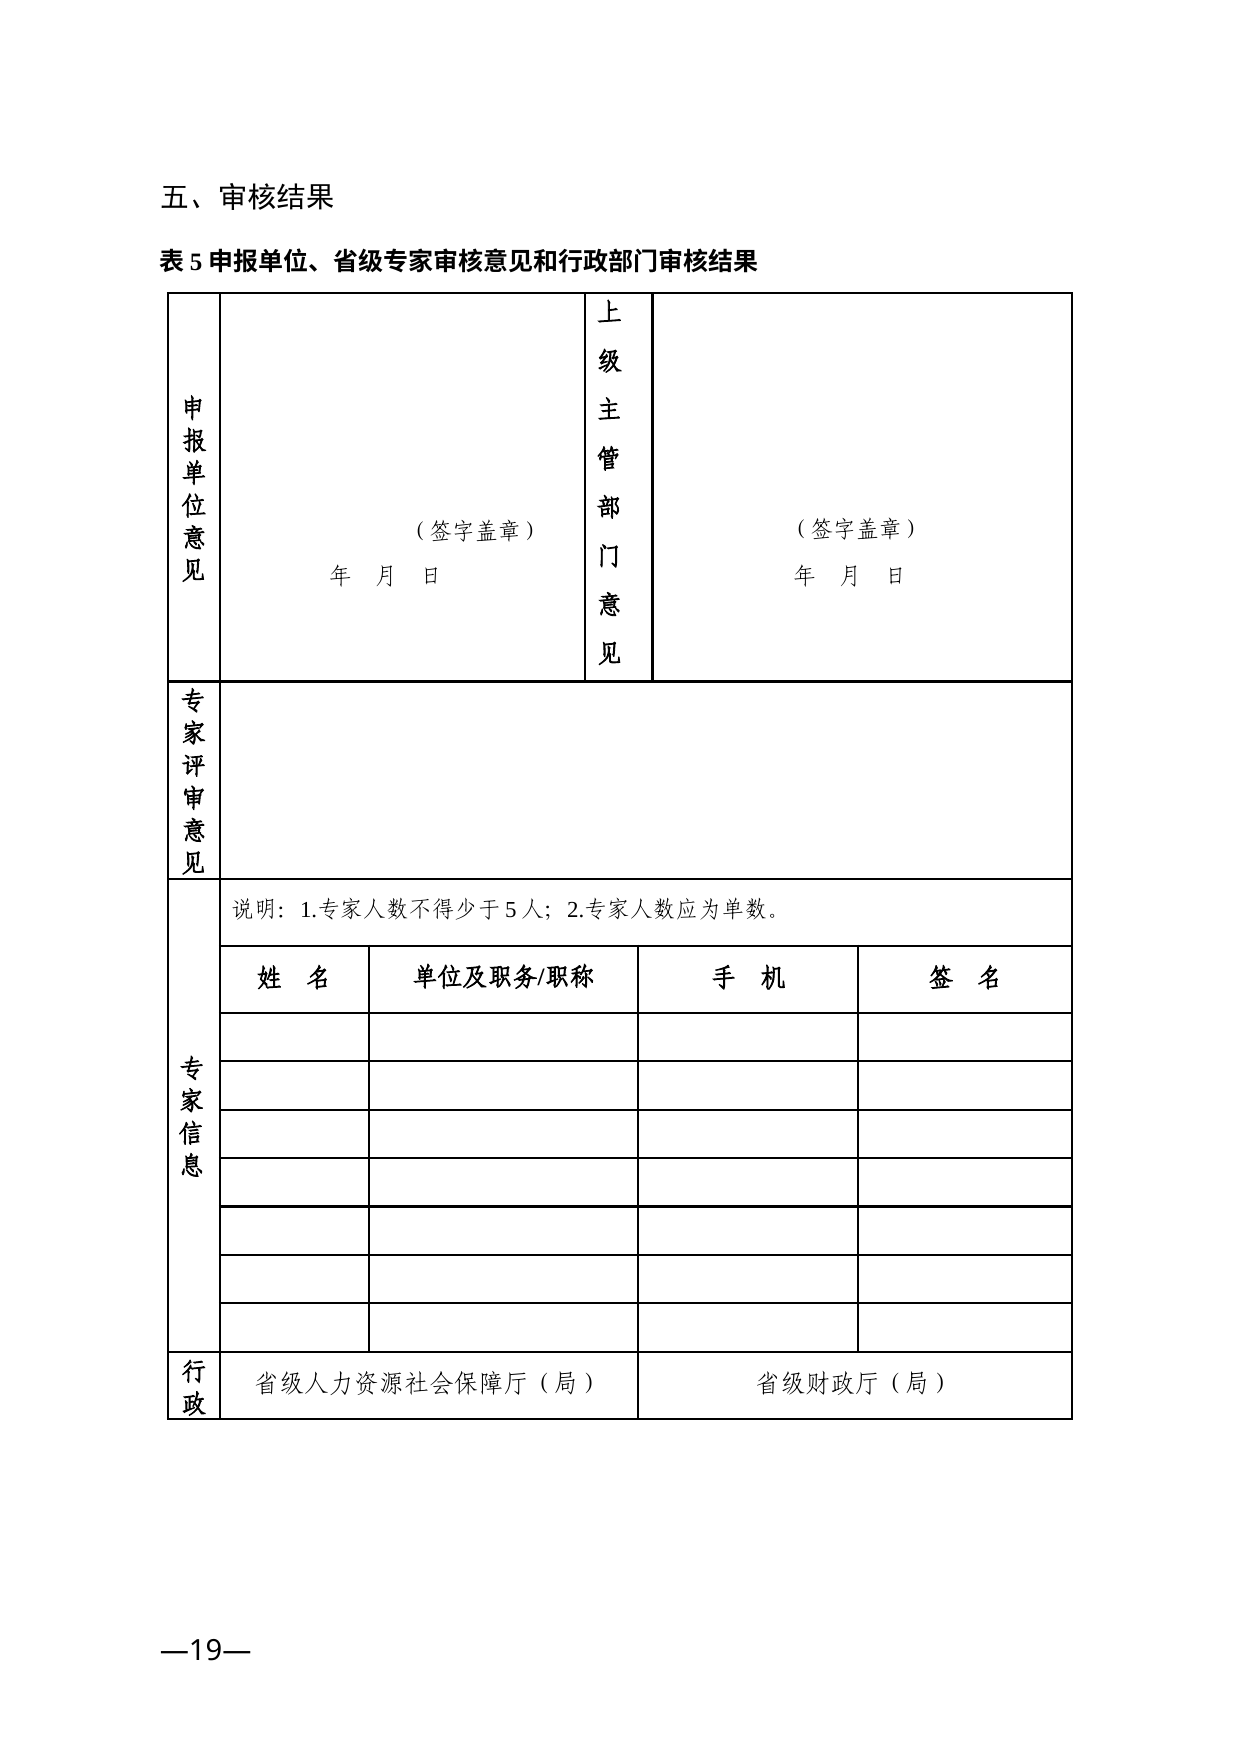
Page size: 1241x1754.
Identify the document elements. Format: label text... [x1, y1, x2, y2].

table_cell [639, 1208, 857, 1254]
table_cell [639, 1111, 857, 1157]
table_cell [859, 1014, 1071, 1060]
table_cell 行政部门审核意见 [169, 1353, 219, 1418]
table_cell 手 机 [639, 947, 857, 1012]
table_cell [639, 1159, 857, 1205]
table_cell [859, 1256, 1071, 1302]
table_cell [639, 1014, 857, 1060]
table_cell [370, 1111, 637, 1157]
table_cell [639, 1304, 857, 1351]
table_cell [221, 683, 1071, 877]
table_cell [221, 1014, 368, 1060]
table_cell [859, 1111, 1071, 1157]
table_cell 单位及职务/职称 [370, 947, 637, 1012]
table_cell [370, 1159, 637, 1205]
table_cell [859, 1159, 1071, 1205]
table_cell 签 名 [859, 947, 1071, 1012]
table_cell [639, 1062, 857, 1108]
table_cell [639, 1256, 857, 1302]
table_cell [221, 1159, 368, 1205]
table_cell [221, 1304, 368, 1351]
table_cell 省级财政厅（局） [639, 1353, 1071, 1418]
table_header 申报单位意见 [169, 294, 219, 680]
table_cell 专家评审意见 [169, 683, 219, 877]
table_cell 省级人力资源社会保障厅（局） [221, 1353, 637, 1418]
table_header 上级主管部门意见 [586, 294, 651, 680]
table_cell [221, 1256, 368, 1302]
table_header （签字盖章） 年 月 日 [654, 294, 1071, 680]
text 表5 申报单位、省级专家审核意见和行政部门审核结果 [159, 227, 1081, 292]
table_cell 说明：1.专家人数不得少于5人；2.专家人数应为单数。 [221, 880, 1071, 944]
text 五、审核结果 [159, 162, 1081, 227]
table_cell [859, 1304, 1071, 1351]
table_cell [859, 1062, 1071, 1108]
table_cell [370, 1014, 637, 1060]
table_cell [859, 1208, 1071, 1254]
table_cell [370, 1208, 637, 1254]
table_cell 专 家 信 息 [169, 880, 219, 1351]
table_header （签字盖章） 年 月 日 [221, 294, 584, 680]
table_cell [221, 1111, 368, 1157]
table_cell [221, 1062, 368, 1108]
table_cell [370, 1256, 637, 1302]
table_cell [221, 1208, 368, 1254]
table_cell [370, 1304, 637, 1351]
table_cell [370, 1062, 637, 1108]
table_cell 姓 名 [221, 947, 368, 1012]
